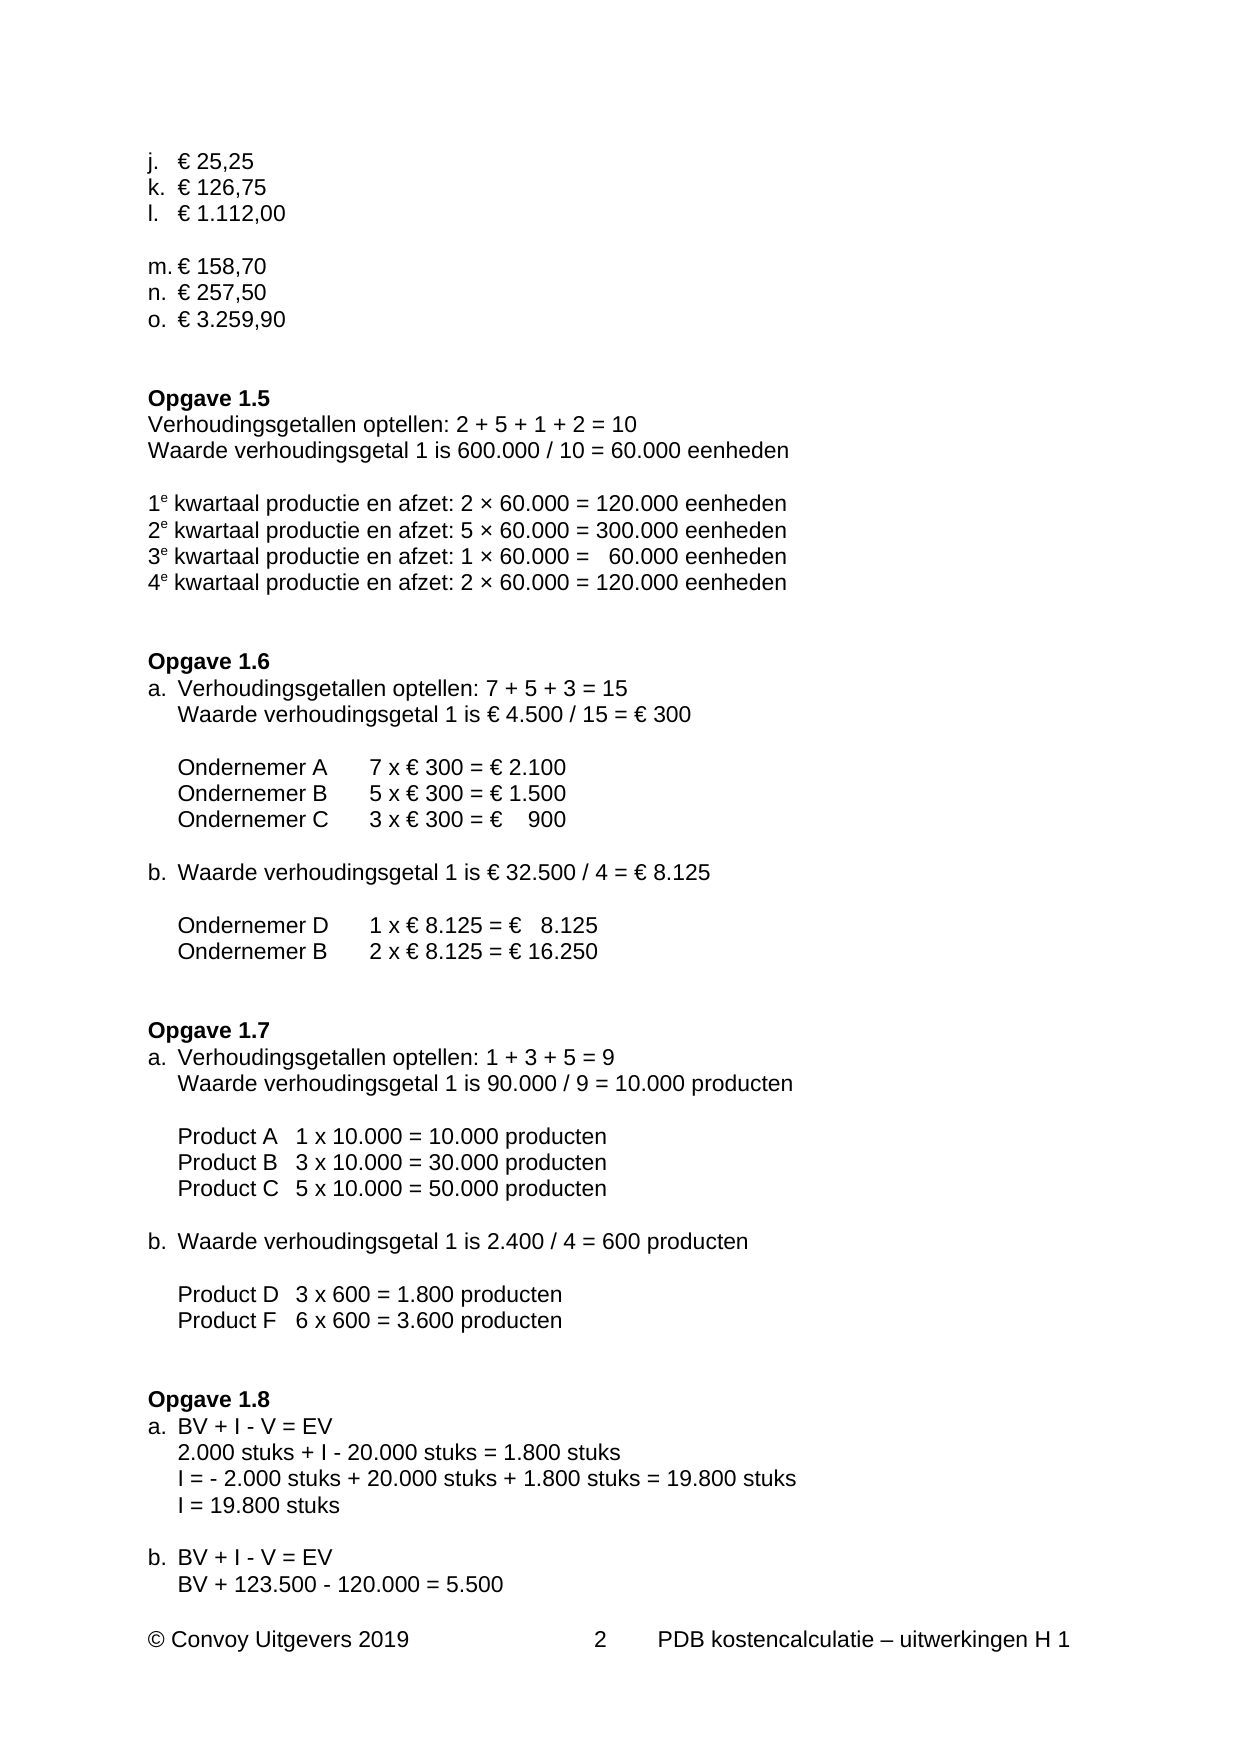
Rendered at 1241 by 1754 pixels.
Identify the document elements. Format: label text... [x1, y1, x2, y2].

list € 257,50 [148, 279, 1093, 306]
text Ondernemer C 3 x € 300 = € 900 [148, 806, 1093, 833]
list BV + I - V = EV [148, 1413, 1093, 1439]
text Opgave 1.8 [148, 1386, 1093, 1413]
text Product A 1 x 10.000 = 10.000 producten [148, 1123, 1093, 1149]
list BV + 123.500 - 120.000 = 5.500 [177, 1571, 1093, 1597]
list Verhoudingsgetallen optellen: 1 + 3 + 5 = 9 [148, 1044, 1093, 1070]
list Waarde verhoudingsgetal 1 is 2.400 / 4 = 600 producten [148, 1228, 1093, 1254]
text Waarde verhoudingsgetal 1 is 90.000 / 9 = 10.000 producten [148, 1070, 1093, 1096]
text Opgave 1.7 [148, 1017, 1093, 1044]
text I = 19.800 stuks [148, 1492, 1093, 1518]
text Opgave 1.5 [148, 385, 1093, 411]
text Waarde verhoudingsgetal 1 is 600.000 / 10 = 60.000 eenheden [148, 437, 1093, 464]
list BV + I - V = EV [148, 1544, 1093, 1571]
text 1e kwartaal productie en afzet: 2 × 60.000 = 120.000 eenheden [148, 490, 1093, 517]
text Verhoudingsgetallen optellen: 2 + 5 + 1 + 2 = 10 [148, 411, 1093, 437]
list € 25,25 [148, 148, 1093, 174]
list € 1.112,00 [148, 200, 1093, 227]
text 3e kwartaal productie en afzet: 1 × 60.000 = 60.000 eenheden [148, 543, 1093, 569]
list Waarde verhoudingsgetal 1 is € 32.500 / 4 = € 8.125 [148, 859, 1093, 886]
text Ondernemer A 7 x € 300 = € 2.100 [148, 754, 1093, 780]
text Ondernemer B 5 x € 300 = € 1.500 [148, 780, 1093, 806]
text Opgave 1.6 [148, 648, 1093, 675]
text 4e kwartaal productie en afzet: 2 × 60.000 = 120.000 eenheden [148, 569, 1093, 596]
text Waarde verhoudingsgetal 1 is € 4.500 / 15 = € 300 [148, 701, 1093, 727]
text 2e kwartaal productie en afzet: 5 × 60.000 = 300.000 eenheden [148, 517, 1093, 543]
text Product D 3 x 600 = 1.800 producten [177, 1281, 1093, 1307]
text I = - 2.000 stuks + 20.000 stuks + 1.800 stuks = 19.800 stuks [148, 1465, 1093, 1492]
list Verhoudingsgetallen optellen: 7 + 5 + 3 = 15 [148, 675, 1093, 701]
text Ondernemer D 1 x € 8.125 = € 8.125 [148, 912, 1093, 938]
list € 3.259,90 [148, 306, 1093, 332]
list € 126,75 [148, 174, 1093, 200]
list 2.000 stuks + I - 20.000 stuks = 1.800 stuks [177, 1439, 1093, 1465]
text Product B 3 x 10.000 = 30.000 producten [148, 1149, 1093, 1175]
text Product F 6 x 600 = 3.600 producten [177, 1307, 1093, 1333]
list € 158,70 [148, 253, 1093, 279]
text Ondernemer B 2 x € 8.125 = € 16.250 [148, 938, 1093, 964]
text Product C 5 x 10.000 = 50.000 producten [148, 1175, 1093, 1202]
